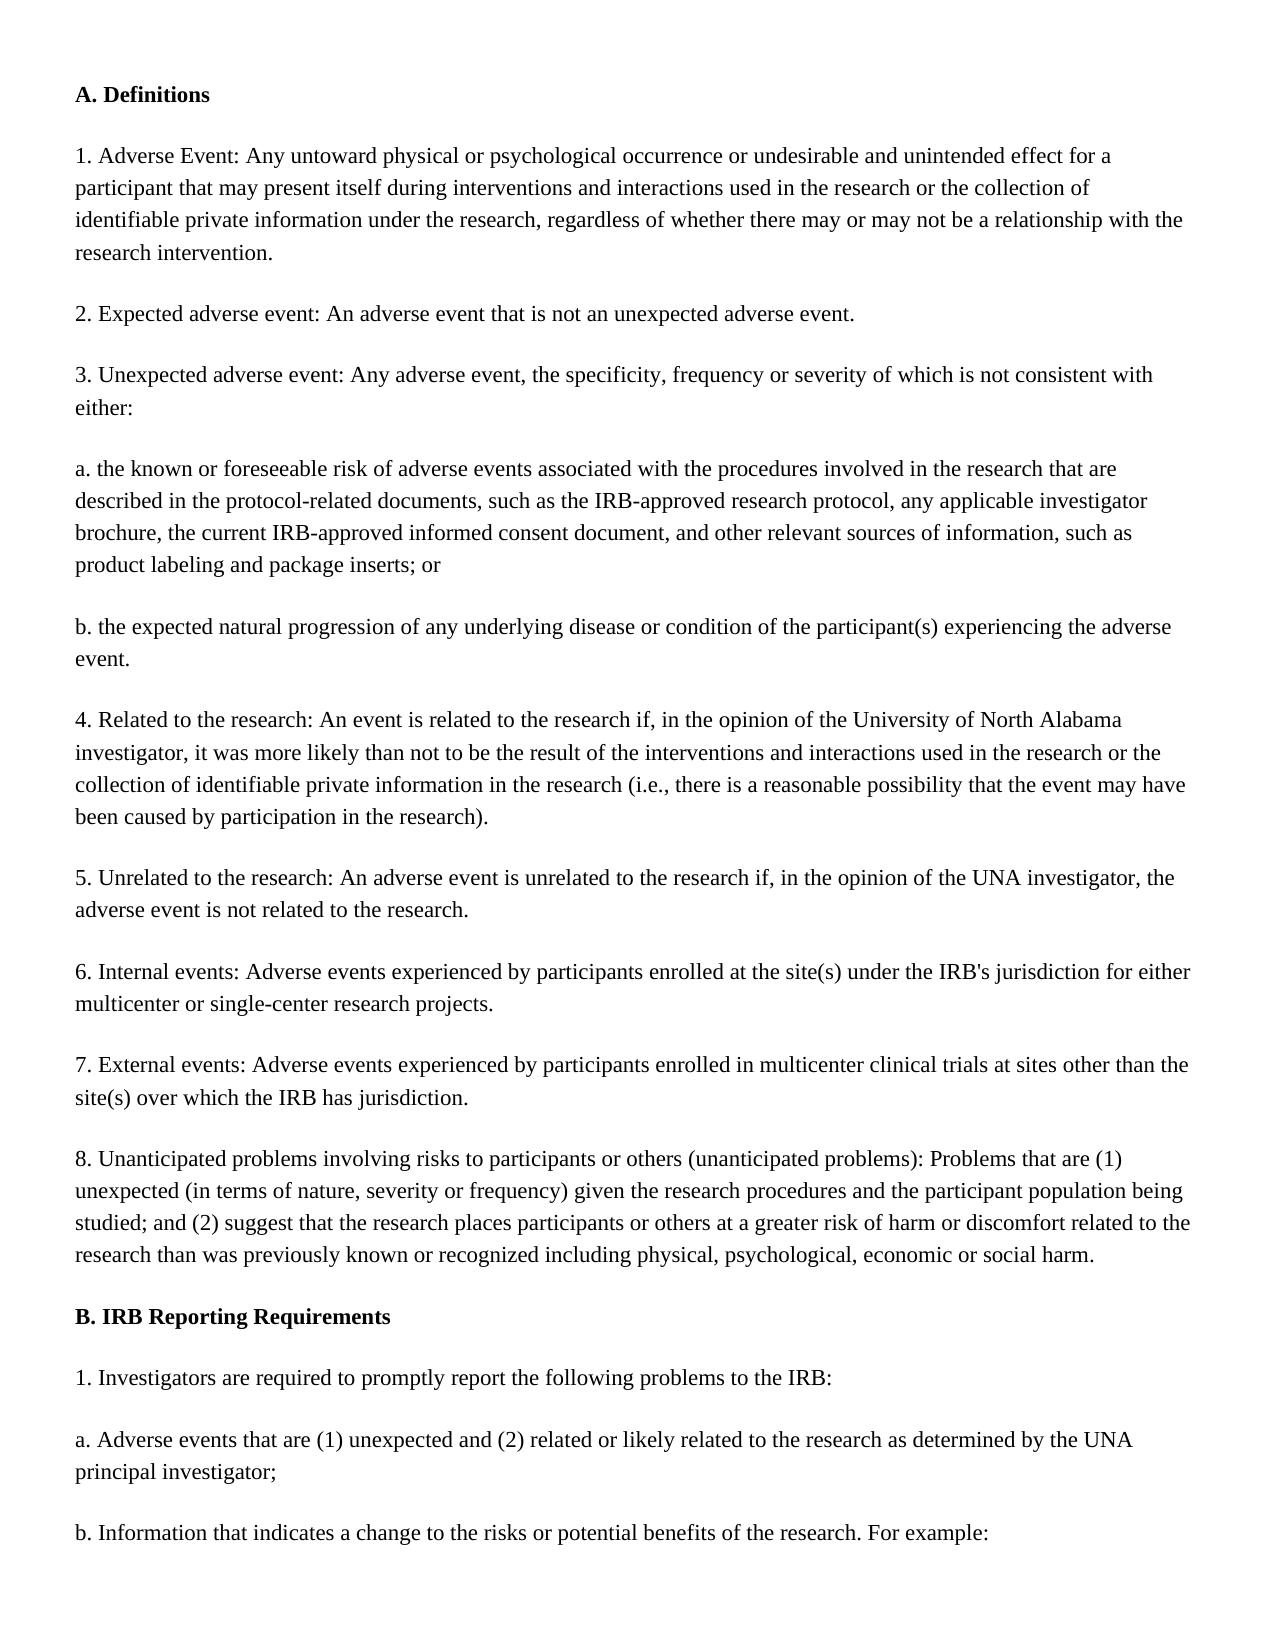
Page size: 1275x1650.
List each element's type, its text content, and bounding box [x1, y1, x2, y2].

text b. Information that indicates a change to the risks or potential benefits of the research. For example: [75, 1513, 1200, 1546]
text 8. Unanticipated problems involving risks to participants or others (unanticipated problems): Problems that are (1) unexpected (in terms of nature, severity or frequency) given the research procedures and the participant population being studied; and (2) suggest that the research places participants or others at a greater risk of harm or discomfort related to the research than was previously known or recognized including physical, psychological, economic or social harm. [75, 1139, 1200, 1268]
text B. IRB Reporting Requirements [75, 1297, 1200, 1329]
text 2. Expected adverse event: An adverse event that is not an unexpected adverse event. [75, 294, 1200, 326]
text 6. Internal events: Adverse events experienced by participants enrolled at the site(s) under the IRB's jurisdiction for either multicenter or single-center research projects. [75, 952, 1200, 1016]
text 5. Unrelated to the research: An adverse event is unrelated to the research if, in the opinion of the UNA investigator, the adverse event is not related to the research. [75, 858, 1200, 923]
text 4. Related to the research: An event is related to the research if, in the opinion of the University of North Alabama investigator, it was more likely than not to be the result of the interventions and interactions used in the research or the collection of identifiable private information in the research (i.e., there is a reasonable possibility that the event may have been caused by participation in the research). [75, 701, 1200, 829]
text 1. Investigators are required to promptly report the following problems to the IRB: [75, 1358, 1200, 1391]
text b. the expected natural progression of any underlying disease or condition of the participant(s) experiencing the adverse event. [75, 607, 1200, 671]
text a. Adverse events that are (1) unexpected and (2) related or likely related to the research as determined by the UNA principal investigator; [75, 1420, 1200, 1484]
text A. Definitions [75, 75, 1200, 107]
text 1. Adverse Event: Any untoward physical or psychological occurrence or undesirable and unintended effect for a participant that may present itself during interventions and interactions used in the research or the collection of identifiable private information under the research, regardless of whether there may or may not be a relationship with the research intervention. [75, 136, 1200, 265]
text a. the known or foreseeable risk of adverse events associated with the procedures involved in the research that are described in the protocol-related documents, such as the IRB-approved research protocol, any applicable investigator brochure, the current IRB-approved informed consent document, and other relevant sources of information, such as product labeling and package inserts; or [75, 449, 1200, 578]
text 7. External events: Adverse events experienced by participants enrolled in multicenter clinical trials at sites other than the site(s) over which the IRB has jurisdiction. [75, 1046, 1200, 1110]
text 3. Unexpected adverse event: Any adverse event, the specificity, frequency or severity of which is not consistent with either: [75, 356, 1200, 420]
